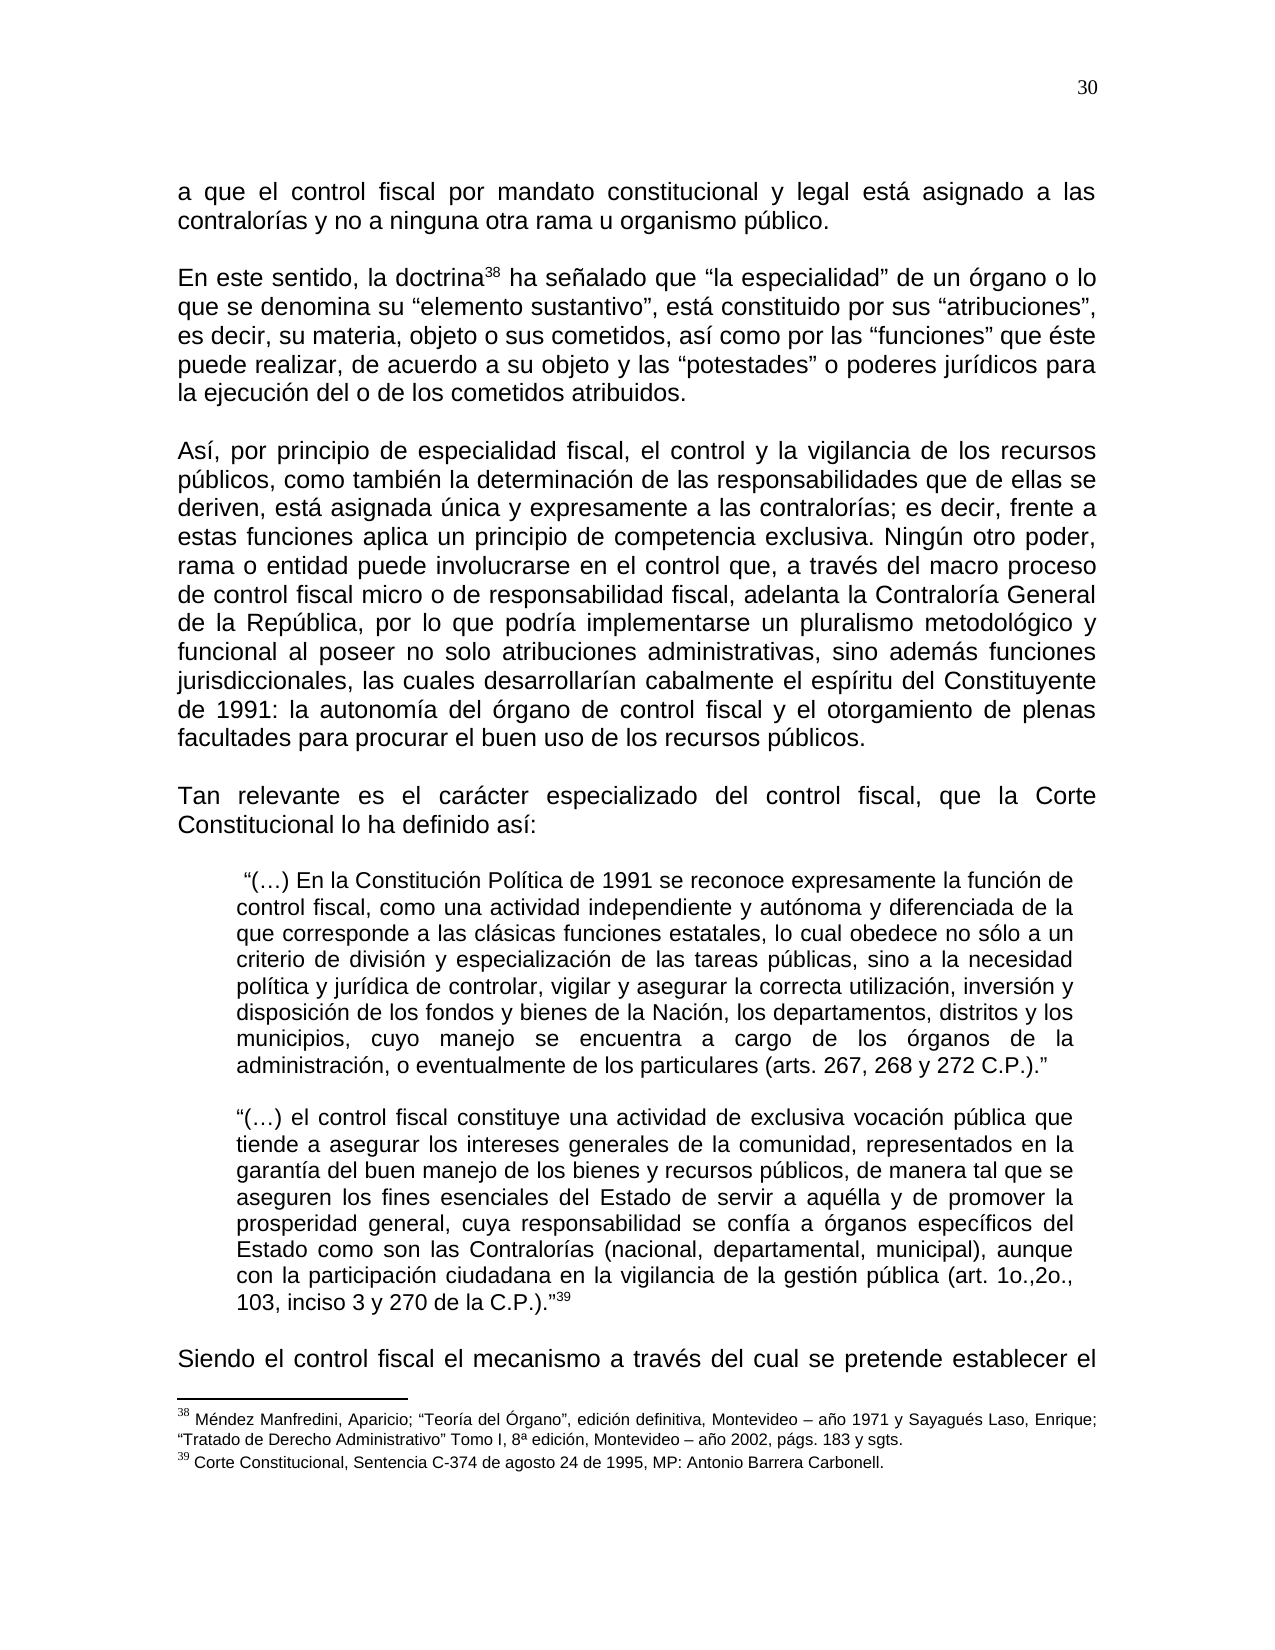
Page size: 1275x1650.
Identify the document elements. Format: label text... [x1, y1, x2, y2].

text “(…) el control fiscal constituye una actividad de exclusiva vocación pública que tiende a asegurar los intereses generales de la comunidad, representados en la garantía del buen manejo de los bienes y recursos públicos, de manera tal que se aseguren los fines esenciales del Estado de servir a aquélla y de promover la prosperidad general, cuya responsabilidad se confía a órganos específicos del Estado como son las Contralorías (nacional, departamental, municipal), aunque con la participación ciudadana en la vigilancia de la gestión pública (art. 1o.,2o., 103, inciso 3 y 270 de la C.P.).” [236, 1104, 1074, 1315]
text “(…) En la Constitución Política de 1991 se reconoce expresamente la función de control fiscal, como una actividad independiente y autónoma y diferenciada de la que corresponde a las clásicas funciones estatales, lo cual obedece no sólo a un criterio de división y especialización de las tareas públicas, sino a la necesidad política y jurídica de controlar, vigilar y asegurar la correcta utilización, inversión y disposición de los fondos y bienes de la Nación, los departamentos, distritos y los municipios, cuyo manejo se encuentra a cargo de los órganos de la administración, o eventualmente de los particulares (arts. 267, 268 y 272 C.P.).” [236, 867, 1074, 1078]
text Tan relevante es el carácter especializado del control fiscal, que la Corte Constitucional lo ha definido así: [177, 781, 1098, 838]
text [177, 1344, 1098, 1373]
text En este sentido, la doctrina ha señalado que “la especialidad” de un órgano o lo que se denomina su “elemento sustantivo”, está constituido por sus “atribuciones”, es decir, su materia, objeto o sus cometidos, así como por las “funciones” que éste puede realizar, de acuerdo a su objeto y las “potestades” o poderes jurídicos para la ejecución del o de los cometidos atribuidos. [177, 263, 1098, 407]
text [177, 177, 1098, 235]
text Así, por principio de especialidad fiscal, el control y la vigilancia de los recursos públicos, como también la determinación de las responsabilidades que de ellas se deriven, está asignada única y expresamente a las contralorías; es decir, frente a estas funciones aplica un principio de competencia exclusiva. Ningún otro poder, rama o entidad puede involucrarse en el control que, a través del macro proceso de control fiscal micro o de responsabilidad fiscal, adelanta la Contraloría General de la República, por lo que podría implementarse un pluralismo metodológico y funcional al poseer no solo atribuciones administrativas, sino además funciones jurisdiccionales, las cuales desarrollarían cabalmente el espíritu del Constituyente de 1991: la autonomía del órgano de control fiscal y el otorgamiento de plenas facultades para procurar el buen uso de los recursos públicos. [177, 436, 1098, 752]
